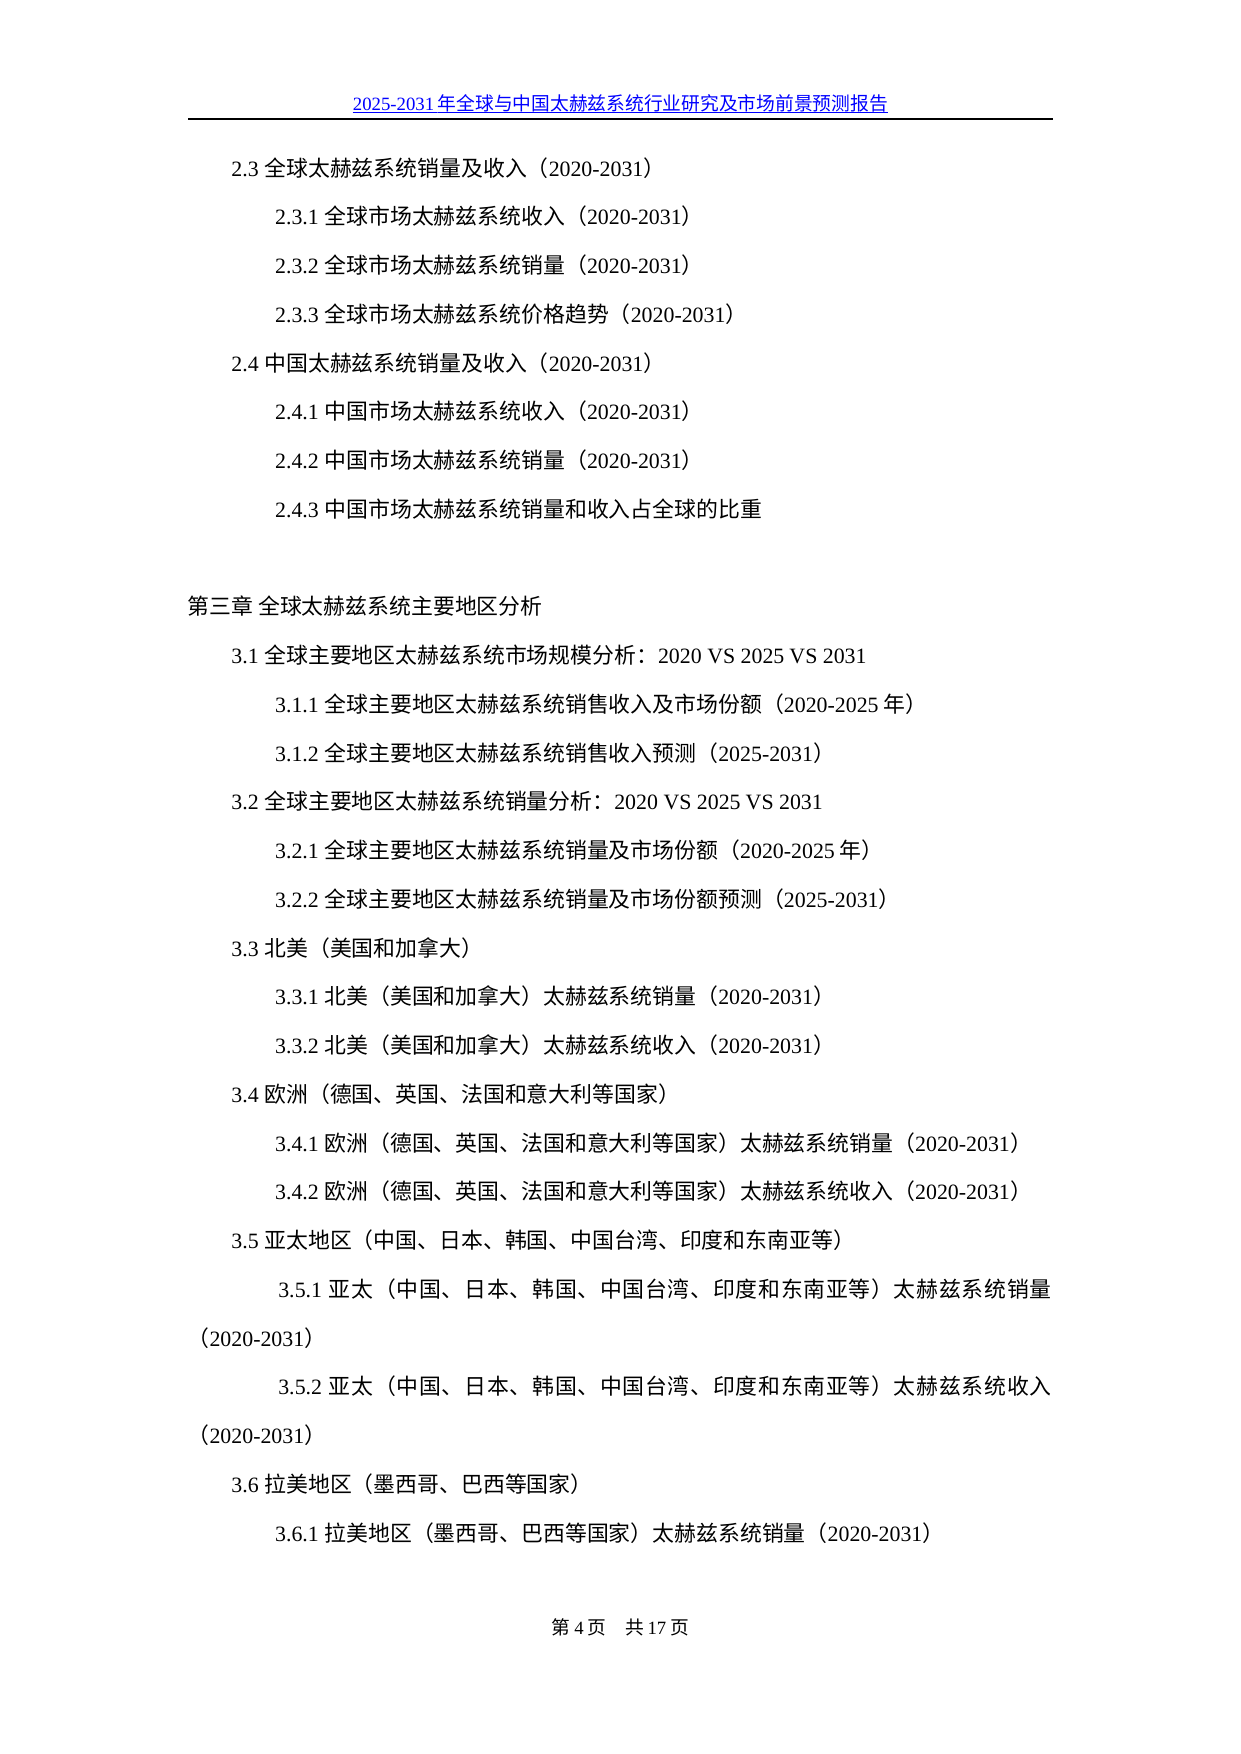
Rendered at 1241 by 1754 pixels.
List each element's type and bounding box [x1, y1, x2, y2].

text [187, 150, 1053, 1548]
